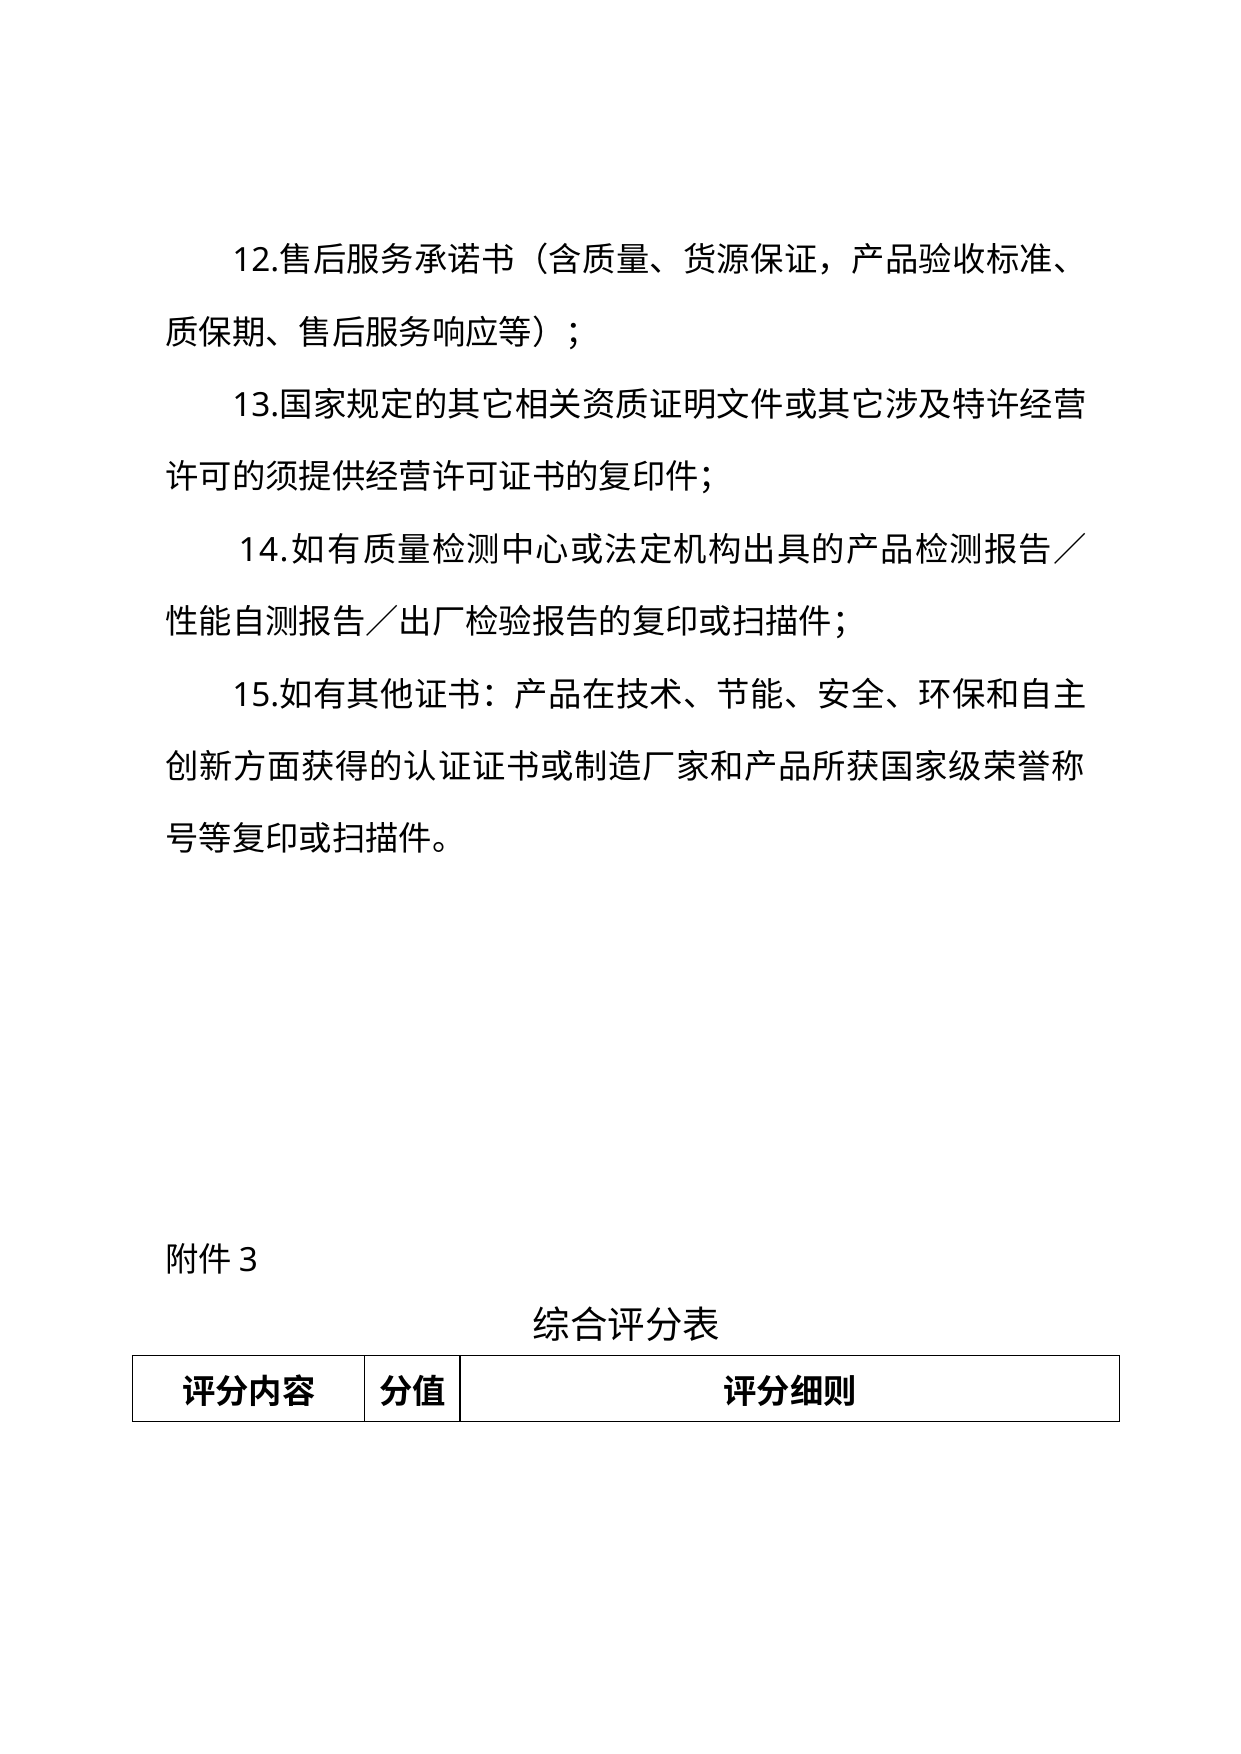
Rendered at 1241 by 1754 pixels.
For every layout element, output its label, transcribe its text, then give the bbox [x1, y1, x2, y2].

table_header 分值 [365, 1356, 459, 1421]
text 附件3 [165, 1225, 1087, 1290]
text 15.如有其他证书：产品在技术、节能、安全、环保和自主创新方面获得的认证证书或制造厂家和产品所获国家级荣誉称号等复印或扫描件。 [165, 788, 1087, 860]
table_header 评分内容 [133, 1356, 364, 1421]
text 14.如有质量检测中心或法定机构出具的产品检测报告∕性能自测报告∕出厂检验报告的复印或扫描件； [165, 522, 1087, 643]
text 12.售后服务承诺书（含质量、货源保证，产品验收标准、质保期、售后服务响应等）； [165, 233, 1087, 354]
text 13.国家规定的其它相关资质证明文件或其它涉及特许经营许可的须提供经营许可证书的复印件； [165, 378, 1087, 498]
table_header 评分细则 [461, 1356, 1119, 1421]
text 综合评分表 [165, 1290, 1087, 1355]
text 15.如有其他证书：产品在技术、节能、安全、环保和自主创新方面获得的认证证书或制造厂家和产品所获国家级荣誉称号等复印或扫描件。 [165, 667, 1087, 740]
